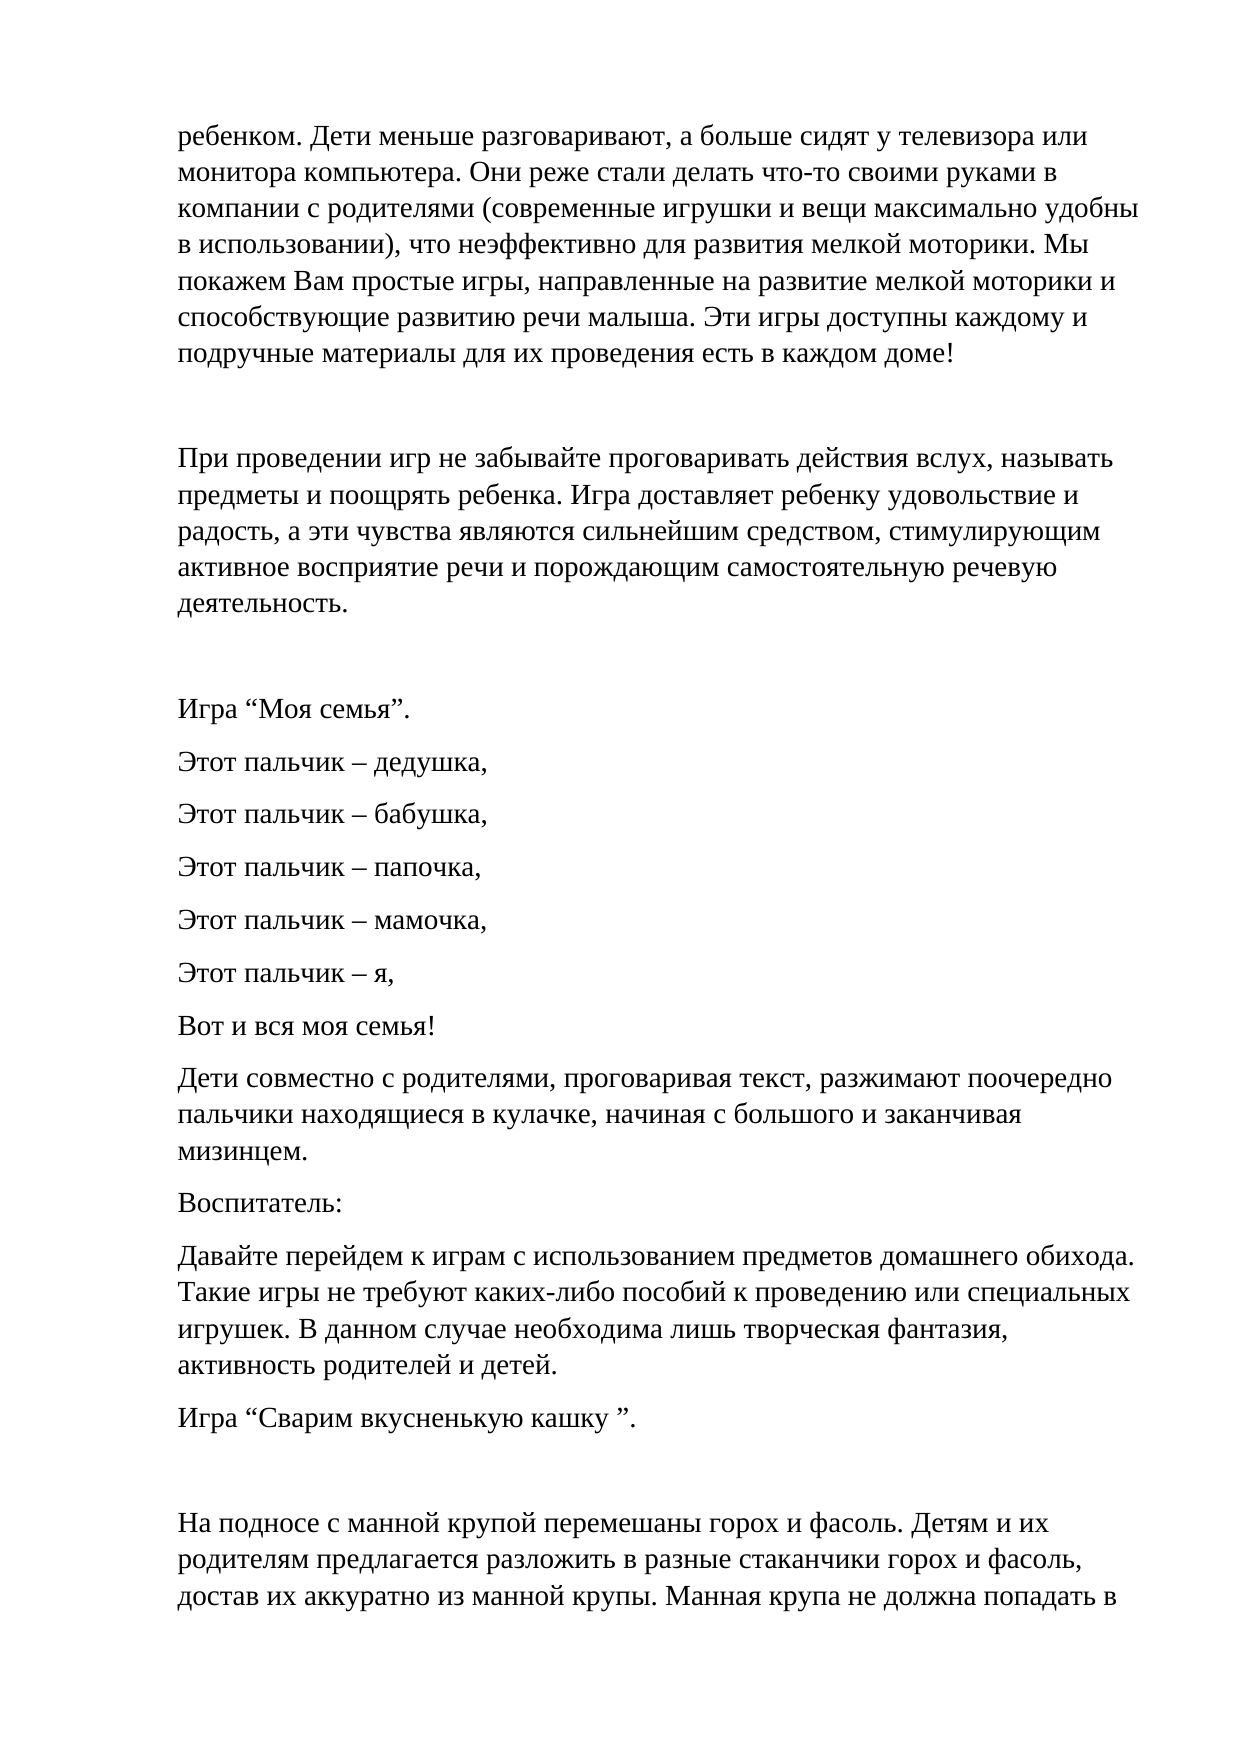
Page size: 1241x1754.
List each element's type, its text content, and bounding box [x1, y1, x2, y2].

text Этот пальчик – дедушка, [177, 744, 1152, 777]
text Воспитатель: [177, 1186, 1152, 1219]
text Этот пальчик – мамочка, [177, 902, 1152, 936]
text Этот пальчик – папочка, [177, 849, 1152, 883]
text Игра “Сварим вкусненькую кашку ”. [177, 1400, 1152, 1433]
text Этот пальчик – я, [177, 955, 1152, 988]
text При проведении игр не забывайте проговаривать действия вслух, называть предметы и поощрять ребенка. Игра доставляет ребенку удовольствие и радость, а эти чувства являются сильнейшим средством, стимулирующим активное восприятие речи и порождающим самостоятельную речевую деятельность. [177, 441, 1152, 619]
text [177, 1505, 1152, 1611]
text Вот и вся моя семья! [177, 1008, 1152, 1041]
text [177, 118, 1152, 368]
text Игра “Моя семья”. [177, 691, 1152, 724]
text Этот пальчик – бабушка, [177, 796, 1152, 830]
text Дети совместно с родителями, проговаривая текст, разжимают поочередно пальчики находящиеся в кулачке, начиная с большого и заканчивая мизинцем. [177, 1061, 1152, 1166]
text Давайте перейдем к играм с использованием предметов домашнего обихода. Такие игры не требуют каких-либо пособий к проведению или специальных игрушек. В данном случае необходима лишь творческая фантазия, активность родителей и детей. [177, 1238, 1152, 1380]
